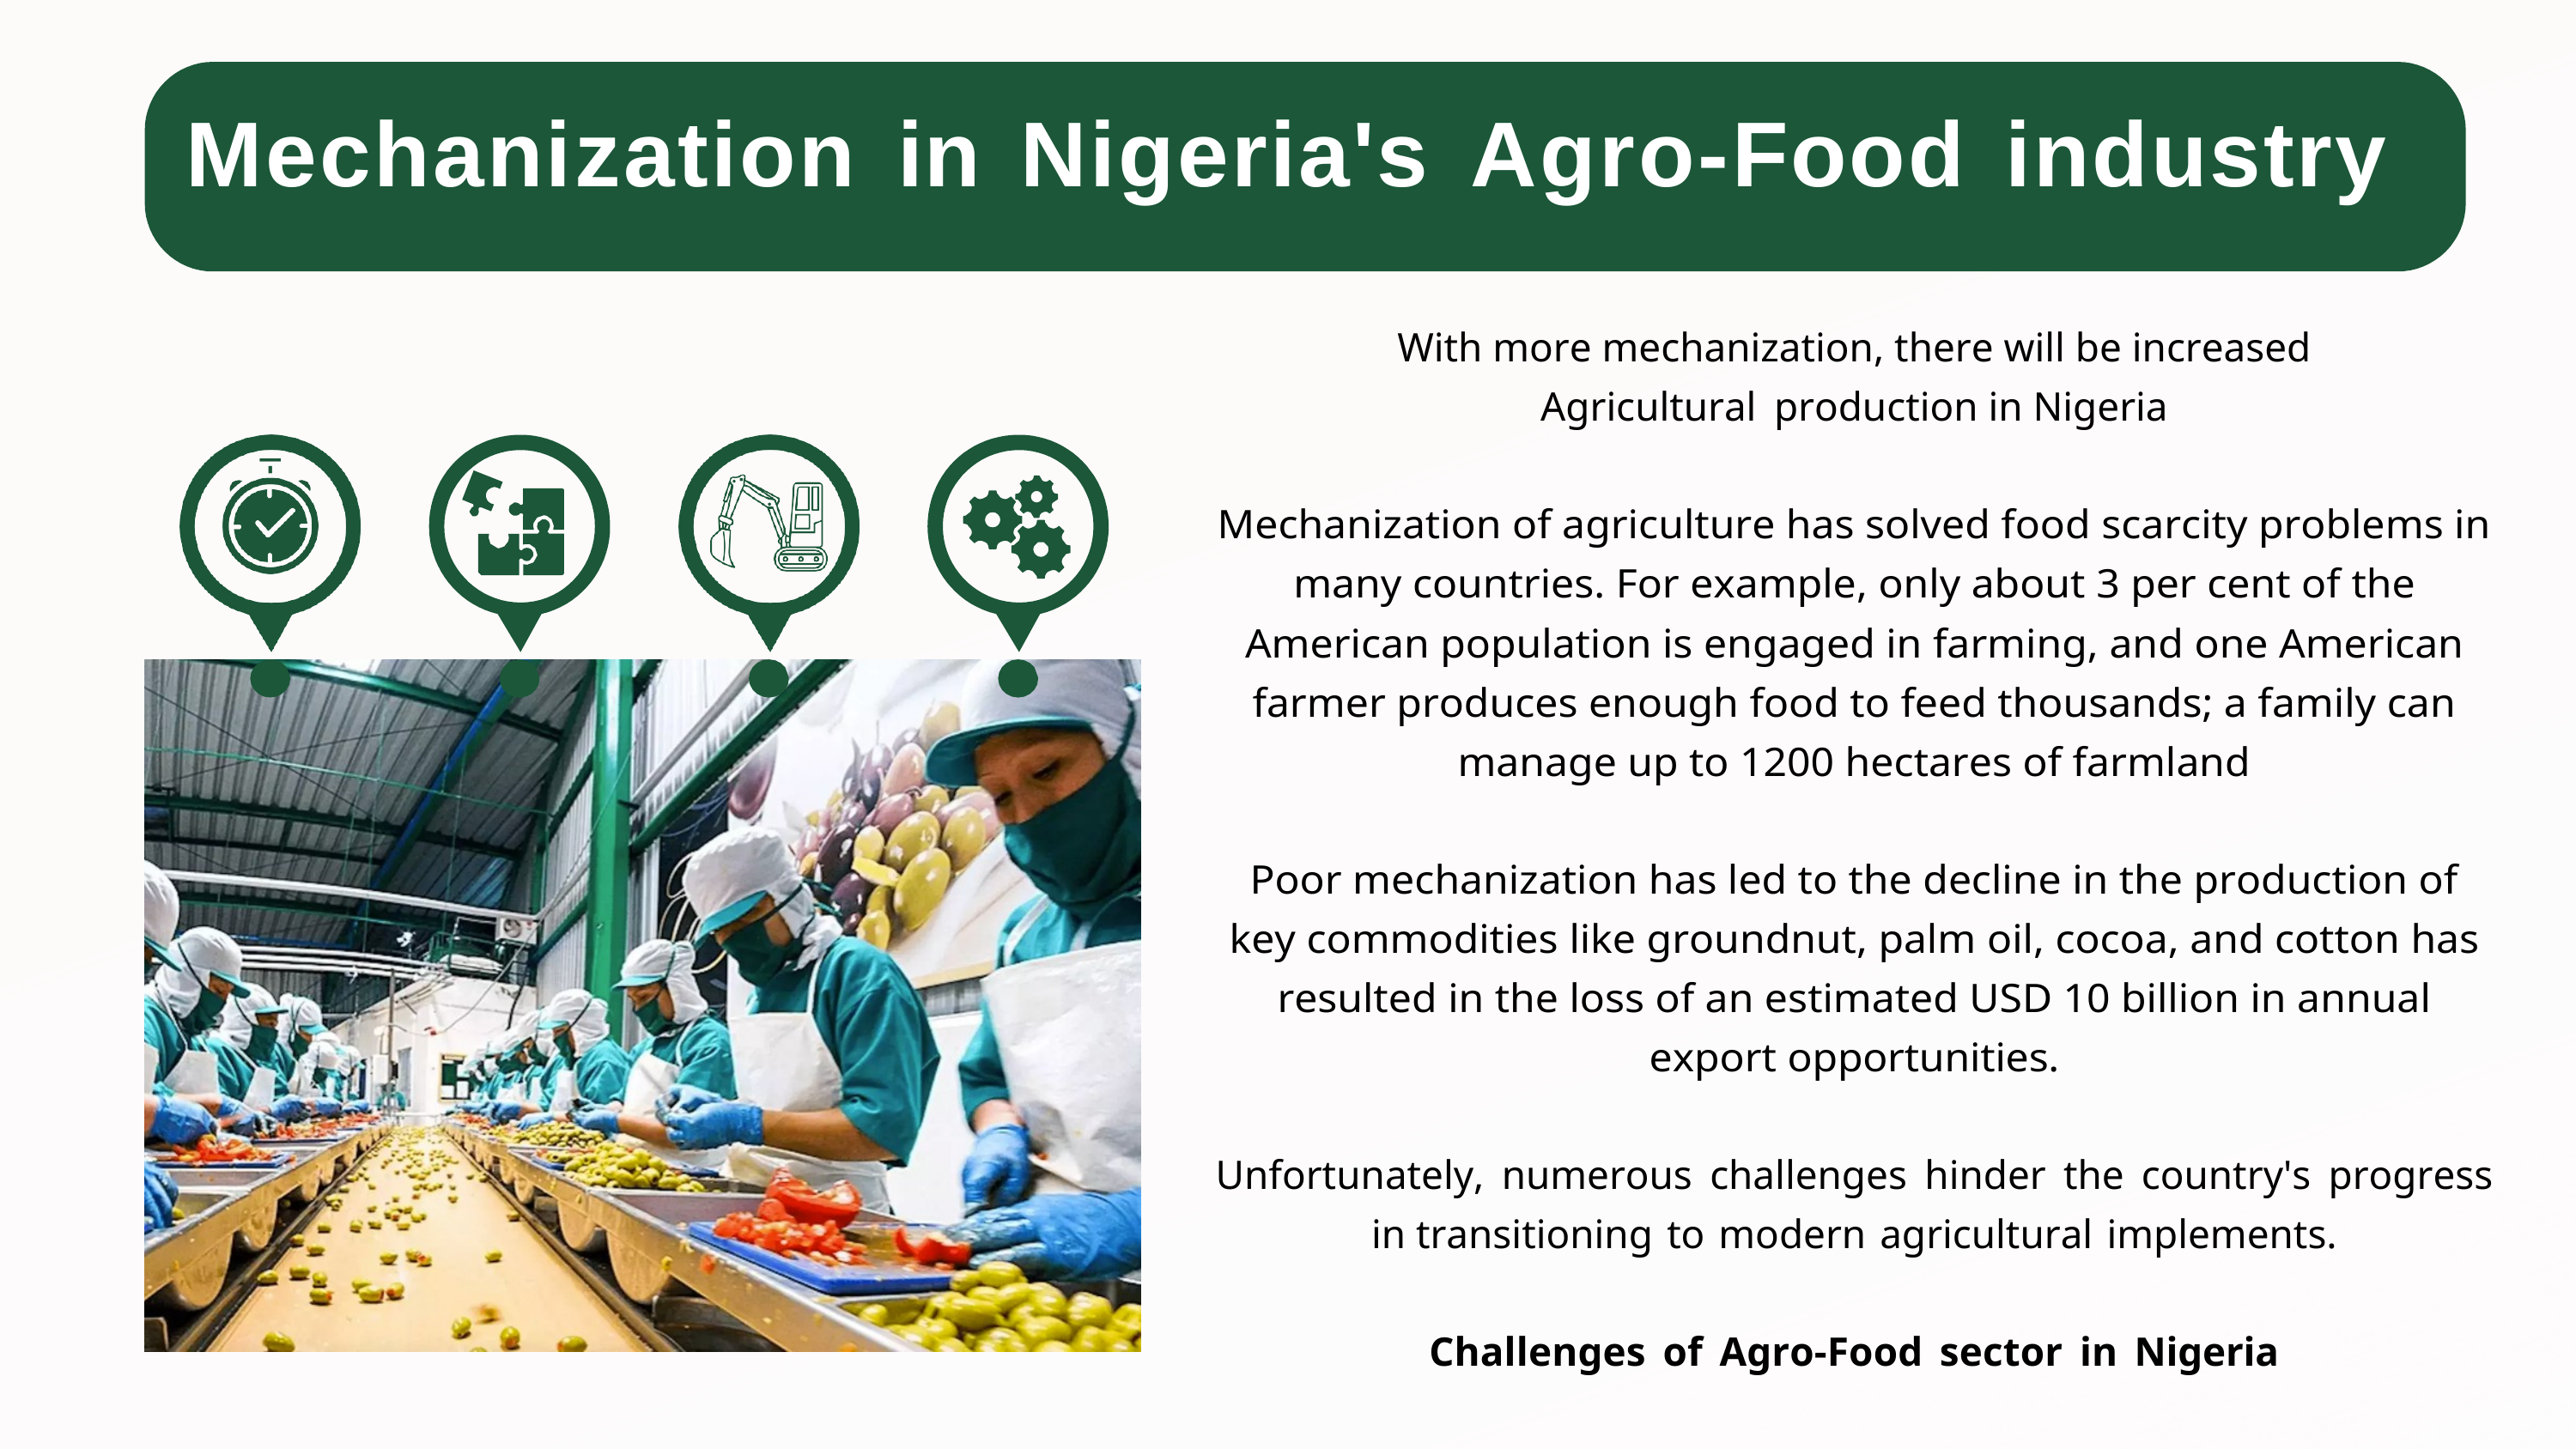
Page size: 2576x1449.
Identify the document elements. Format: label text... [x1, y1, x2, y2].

text With more mechanization, there will be increased Agricultural production in Nigeria [1284, 319, 2424, 433]
text Challenges of Agro-Food sector in Nigeria [1151, 1325, 2556, 1378]
text Poor mechanization has led to the decline in the production of key commodities like groundnut, palm oil, cocoa, and cotton has resulted in the loss of an estimated USD 10 billion in annual export opportunities. [1213, 852, 2494, 1083]
picture [0, 0, 2576, 1449]
text Mechanization of agriculture has solved food scarcity problems in many countries. For example, only about 3 per cent of the American population is engaged in farming, and one American farmer produces enough food to feed thousands; a family can manage up to 1200 hectares of farmland [1210, 497, 2498, 788]
subtitle Mechanization in Nigeria's Agro-Food industry [185, 107, 2556, 207]
text Unfortunately, numerous challenges hinder the country's progress in transitioning to modern agricultural implements. [1208, 1147, 2500, 1260]
